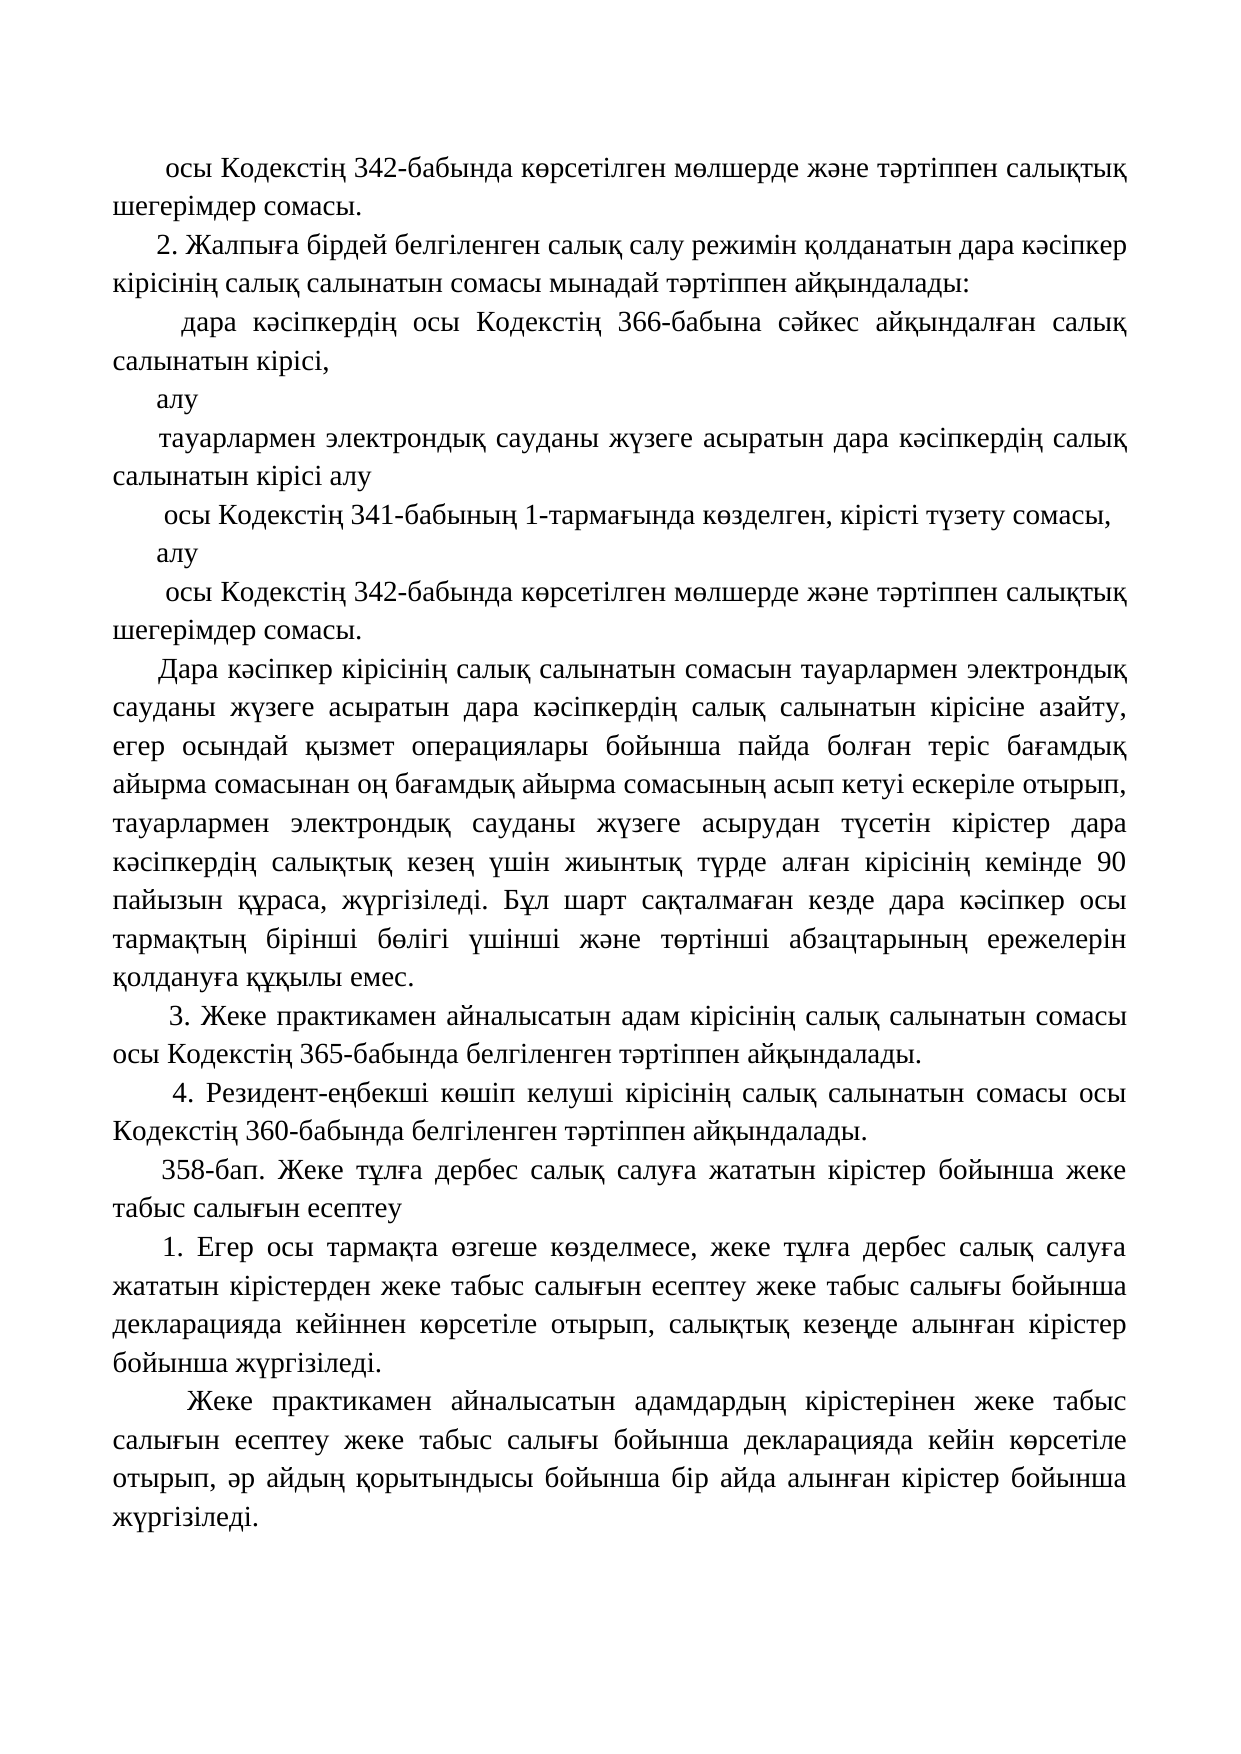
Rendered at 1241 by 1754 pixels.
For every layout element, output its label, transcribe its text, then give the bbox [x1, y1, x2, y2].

text тауарлармен электрондық сауданы жүзеге асыратын дара кәсіпкердің салық салынатын кірісі алу [112, 420, 1128, 492]
text 3. Жеке практикамен айналысатын адам кірісінің салық салынатын сомасы осы Кодекстің 365-бабында белгіленген тәртіппен айқындалады. [112, 998, 1128, 1070]
text Жеке практикамен айналысатын адамдардың кірістерінен жеке табыс салығын есептеу жеке табыс салығы бойынша декларацияда кейін көрсетіле отырып, әр айдың қорытындысы бойынша бір айда алынған кірістер бойынша жүргізіледі. [112, 1383, 1128, 1532]
text 1. Егер осы тармақта өзгеше көзделмесе, жеке тұлға дербес салық салуға жататын кірістерден жеке табыс салығын есептеу жеке табыс салығы бойынша декларацияда кейіннен көрсетіле отырып, салықтық кезеңде алынған кірістер бойынша жүргізіледі. [112, 1229, 1128, 1378]
text дара кәсіпкердің осы Кодекстің 366-бабына сәйкес айқындалған салық салынатын кірісі, [112, 304, 1128, 376]
text алу [112, 381, 1128, 415]
text алу [112, 535, 1128, 569]
text 4. Резидент-еңбекші көшіп келуші кірісінің салық салынатын сомасы осы Кодекстің 360-бабында белгіленген тәртіппен айқындалады. [112, 1075, 1128, 1147]
text осы Кодекстің 342-бабында көрсетілген мөлшерде және тәртіппен салықтық шегерімдер сомасы. [112, 574, 1128, 646]
text осы Кодекстің 341-бабының 1-тармағында көзделген, кірісті түзету сомасы, [112, 497, 1128, 530]
text 358-бап. Жеке тұлға дербес салық салуға жататын кірістер бойынша жеке табыс салығын есептеу [112, 1152, 1128, 1224]
text 2. Жалпыға бірдей белгіленген салық салу режимін қолданатын дара кәсіпкер кірісінің салық салынатын сомасы мынадай тәртіппен айқындалады: [112, 227, 1128, 299]
text осы Кодекстің 342-бабында көрсетілген мөлшерде және тәртіппен салықтық шегерімдер сомасы. [112, 150, 1128, 222]
text Дара кәсіпкер кірісінің салық салынатын сомасын тауарлармен электрондық сауданы жүзеге асыратын дара кәсіпкердің салық салынатын кірісіне азайту, егер осындай қызмет операциялары бойынша пайда болған теріс бағамдық айырма сомасынан оң бағамдық айырма сомасының асып кетуі ескеріле отырып, тауарлармен электрондық сауданы жүзеге асырудан түсетін кірістер дара кәсіпкердің салықтық кезең үшін жиынтық түрде алған кірісінің кемінде 90 пайызын құраса, жүргізіледі. Бұл шарт сақталмаған кезде дара кәсіпкер осы тармақтың бірінші бөлігі үшінші және төртінші абзацтарының ережелерін қолдануға құқылы емес. [112, 651, 1128, 993]
